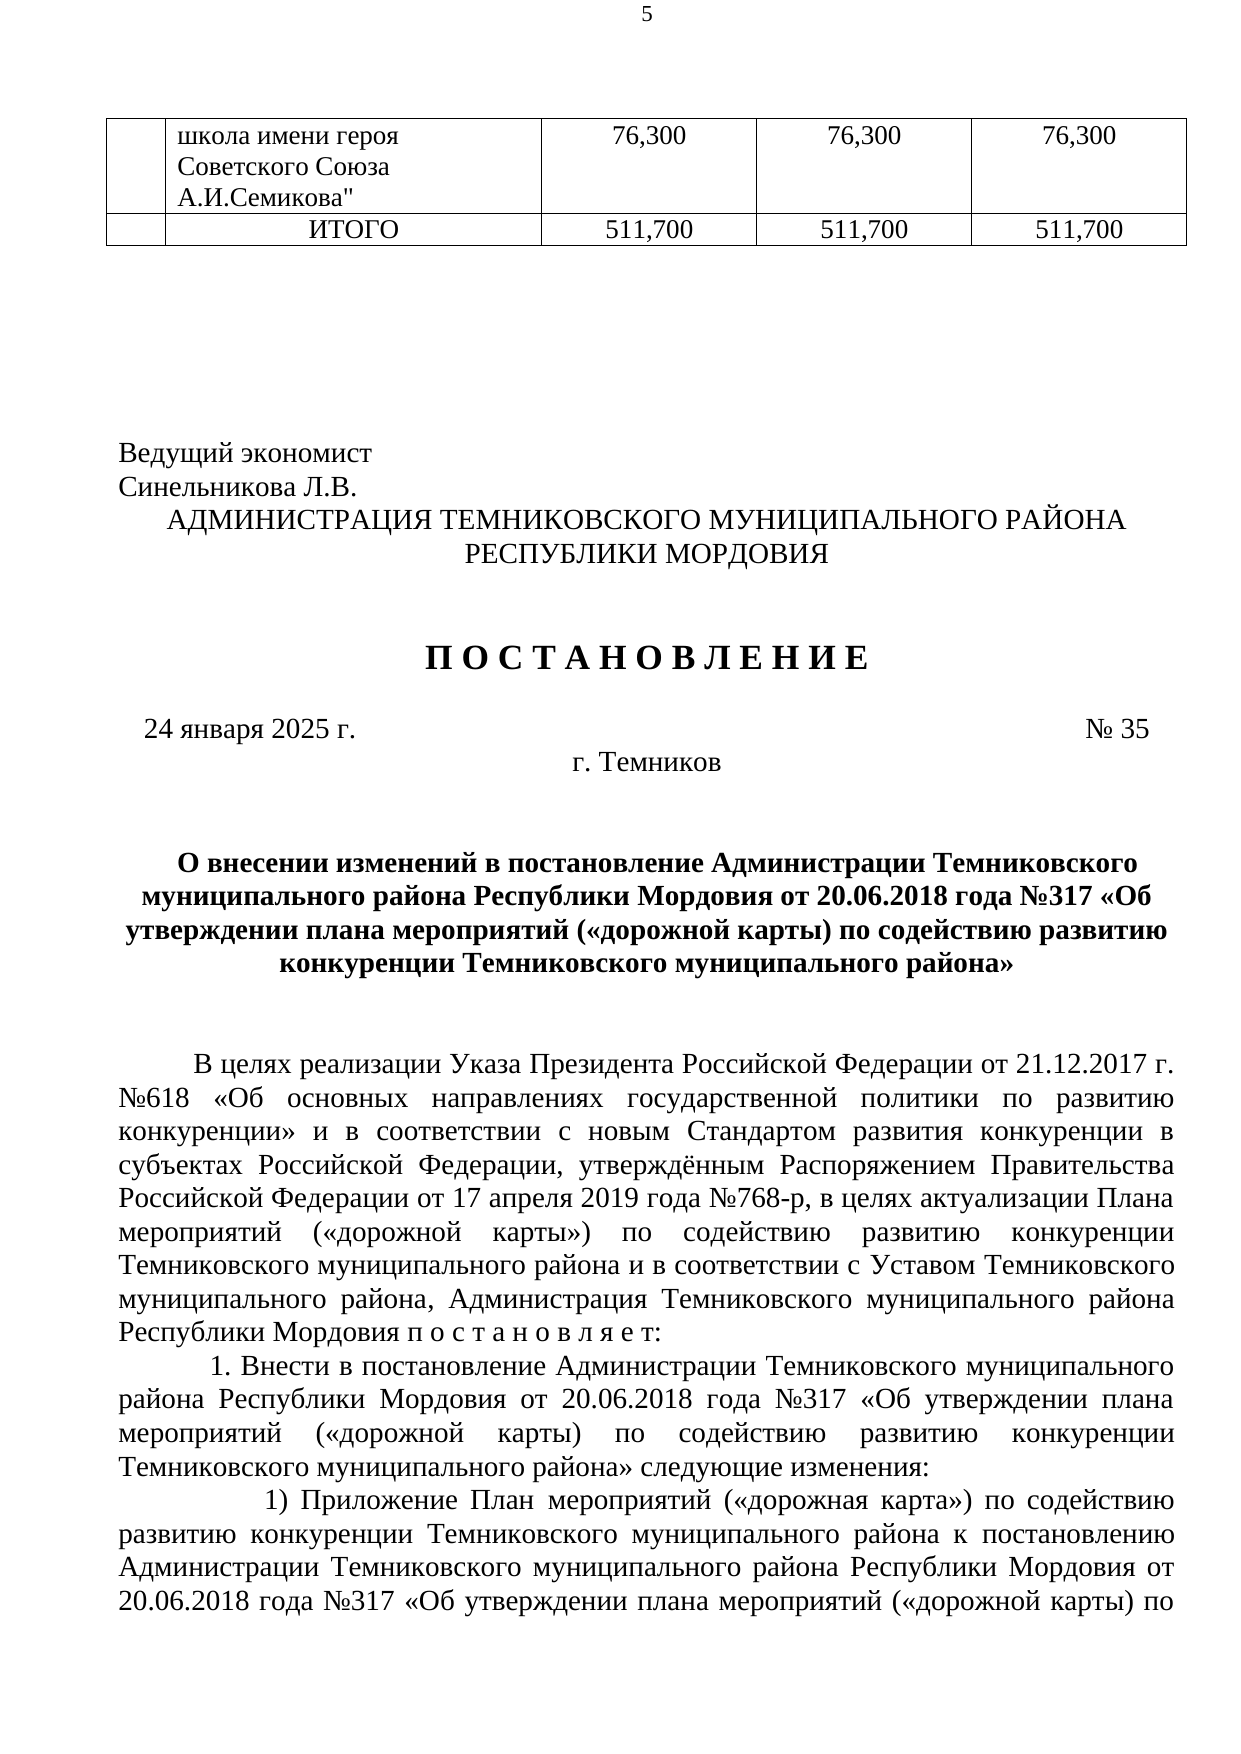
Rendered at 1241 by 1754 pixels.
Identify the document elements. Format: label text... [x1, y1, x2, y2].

text 24 января 2025 г. № 35 [118, 711, 1175, 744]
table_cell [107, 214, 165, 245]
text В целях реализации Указа Президента Российской Федерации от 21.12.2017 г. №618 «Об основных направлениях государственной политики по развитию конкуренции» и в соответствии с новым Стандартом развития конкуренции в субъектах Российской Федерации, утверждённым Распоряжением Правительства Российской Федерации от 17 апреля 2019 года №768-р, в целях актуализации Плана мероприятий («дорожной карты») по содействию развитию конкуренции Темниковского муниципального района и в соответствии с Уставом Темниковского муниципального района, Администрация Темниковского муниципального района Республики Мордовия п о с т а н о в л я е т: [118, 1046, 1175, 1348]
table_cell 7 [107, 119, 165, 213]
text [118, 1482, 1175, 1616]
text Синельникова Л.В. [118, 469, 1175, 502]
text РЕСПУБЛИКИ МОРДОВИЯ [118, 536, 1175, 569]
table_cell 76,300 [972, 119, 1186, 213]
text О внесении изменений в постановление Администрации Темниковского муниципального района Республики Мордовия от 20.06.2018 года №317 «Об утверждении плана мероприятий («дорожной карты) по содействию развитию конкуренции Темниковского муниципального района» [118, 845, 1175, 979]
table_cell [166, 119, 541, 213]
text П О С Т А Н О В Л Е Н И Е [118, 636, 1175, 677]
text 1. Внести в постановление Администрации Темниковского муниципального района Республики Мордовия от 20.06.2018 года №317 «Об утверждении плана мероприятий («дорожной карты) по содействию развитию конкуренции Темниковского муниципального района» следующие изменения: [118, 1348, 1175, 1482]
table_cell 76,300 [757, 119, 971, 213]
table_cell 511,700 [542, 214, 756, 245]
text АДМИНИСТРАЦИЯ ТЕМНИКОВСКОГО МУНИЦИПАЛЬНОГО РАЙОНА [118, 502, 1175, 536]
table_cell 511,700 [972, 214, 1186, 245]
table_cell ИТОГО [166, 214, 541, 245]
text г. Темников [118, 744, 1175, 778]
table_cell 76,300 [542, 119, 756, 213]
table_cell 511,700 [757, 214, 971, 245]
text Ведущий экономист [118, 435, 1175, 469]
